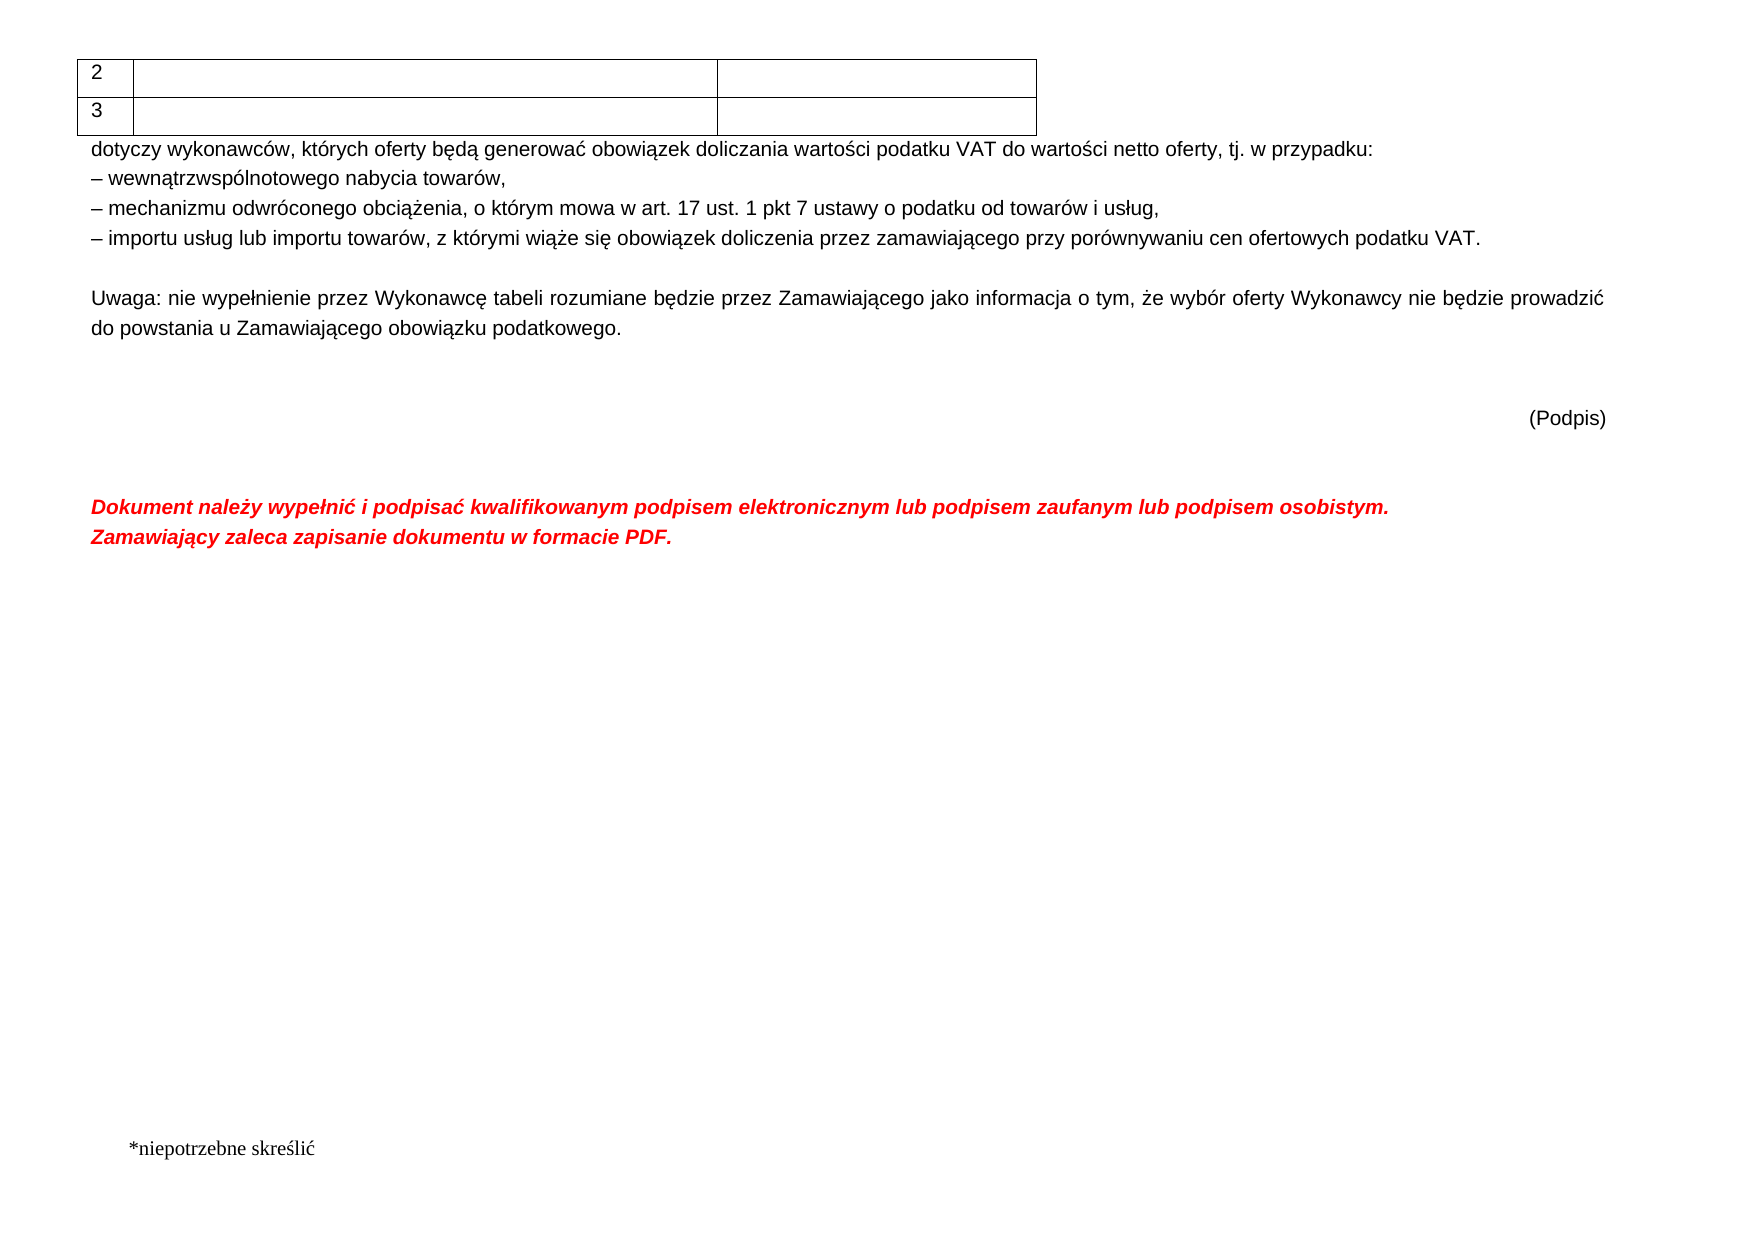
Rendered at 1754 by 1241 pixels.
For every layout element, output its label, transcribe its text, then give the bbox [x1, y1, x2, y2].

text – wewnątrzwspólnotowego nabycia towarów, [91, 166, 1606, 190]
text – importu usług lub importu towarów, z którymi wiąże się obowiązek doliczenia przez zamawiającego przy porównywaniu cen ofertowych podatku VAT. [91, 226, 1606, 250]
text (Podpis) [91, 405, 1606, 429]
table_cell [718, 60, 1036, 97]
text Dokument należy wypełnić i podpisać kwalifikowanym podpisem elektronicznym lub podpisem zaufanym lub podpisem osobistym. [91, 495, 1606, 519]
table_cell 2 [78, 60, 133, 97]
table_cell [718, 98, 1036, 135]
text Zamawiający zaleca zapisanie dokumentu w formacie PDF. [91, 525, 1606, 549]
table_cell [134, 98, 717, 135]
text – mechanizmu odwróconego obciążenia, o którym mowa w art. 17 ust. 1 pkt 7 ustawy o podatku od towarów i usług, [91, 196, 1606, 220]
text dotyczy wykonawców, których oferty będą generować obowiązek doliczania wartości podatku VAT do wartości netto oferty, tj. w przypadku: [91, 136, 1606, 160]
table_cell 3 [78, 98, 133, 135]
table_cell [134, 60, 717, 97]
text Uwaga: nie wypełnienie przez Wykonawcę tabeli rozumiane będzie przez Zamawiającego jako informacja o tym, że wybór oferty Wykonawcy nie będzie prowadzić do powstania u Zamawiającego obowiązku podatkowego. [91, 286, 1606, 340]
